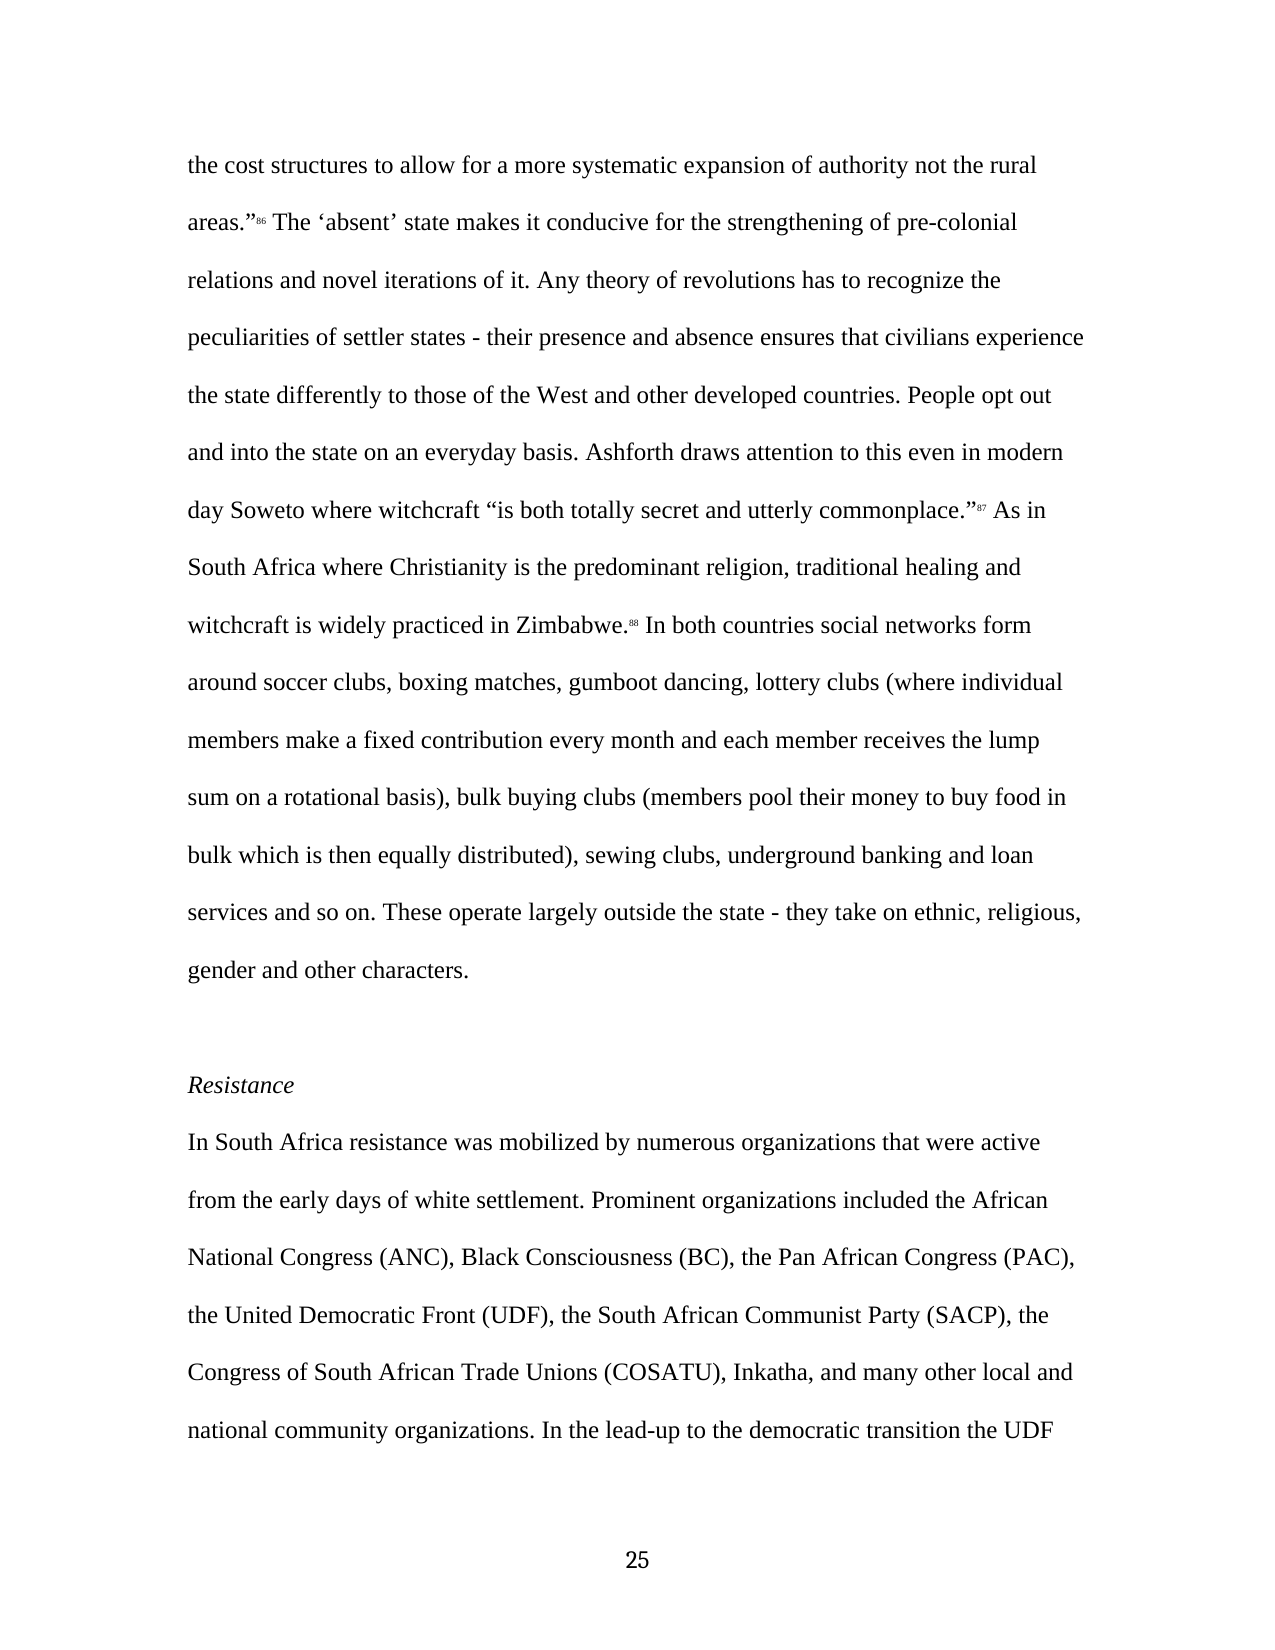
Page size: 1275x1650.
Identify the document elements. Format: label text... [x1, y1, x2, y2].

text Resistance [187, 1070, 1087, 1099]
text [187, 1127, 1087, 1444]
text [187, 150, 1087, 984]
